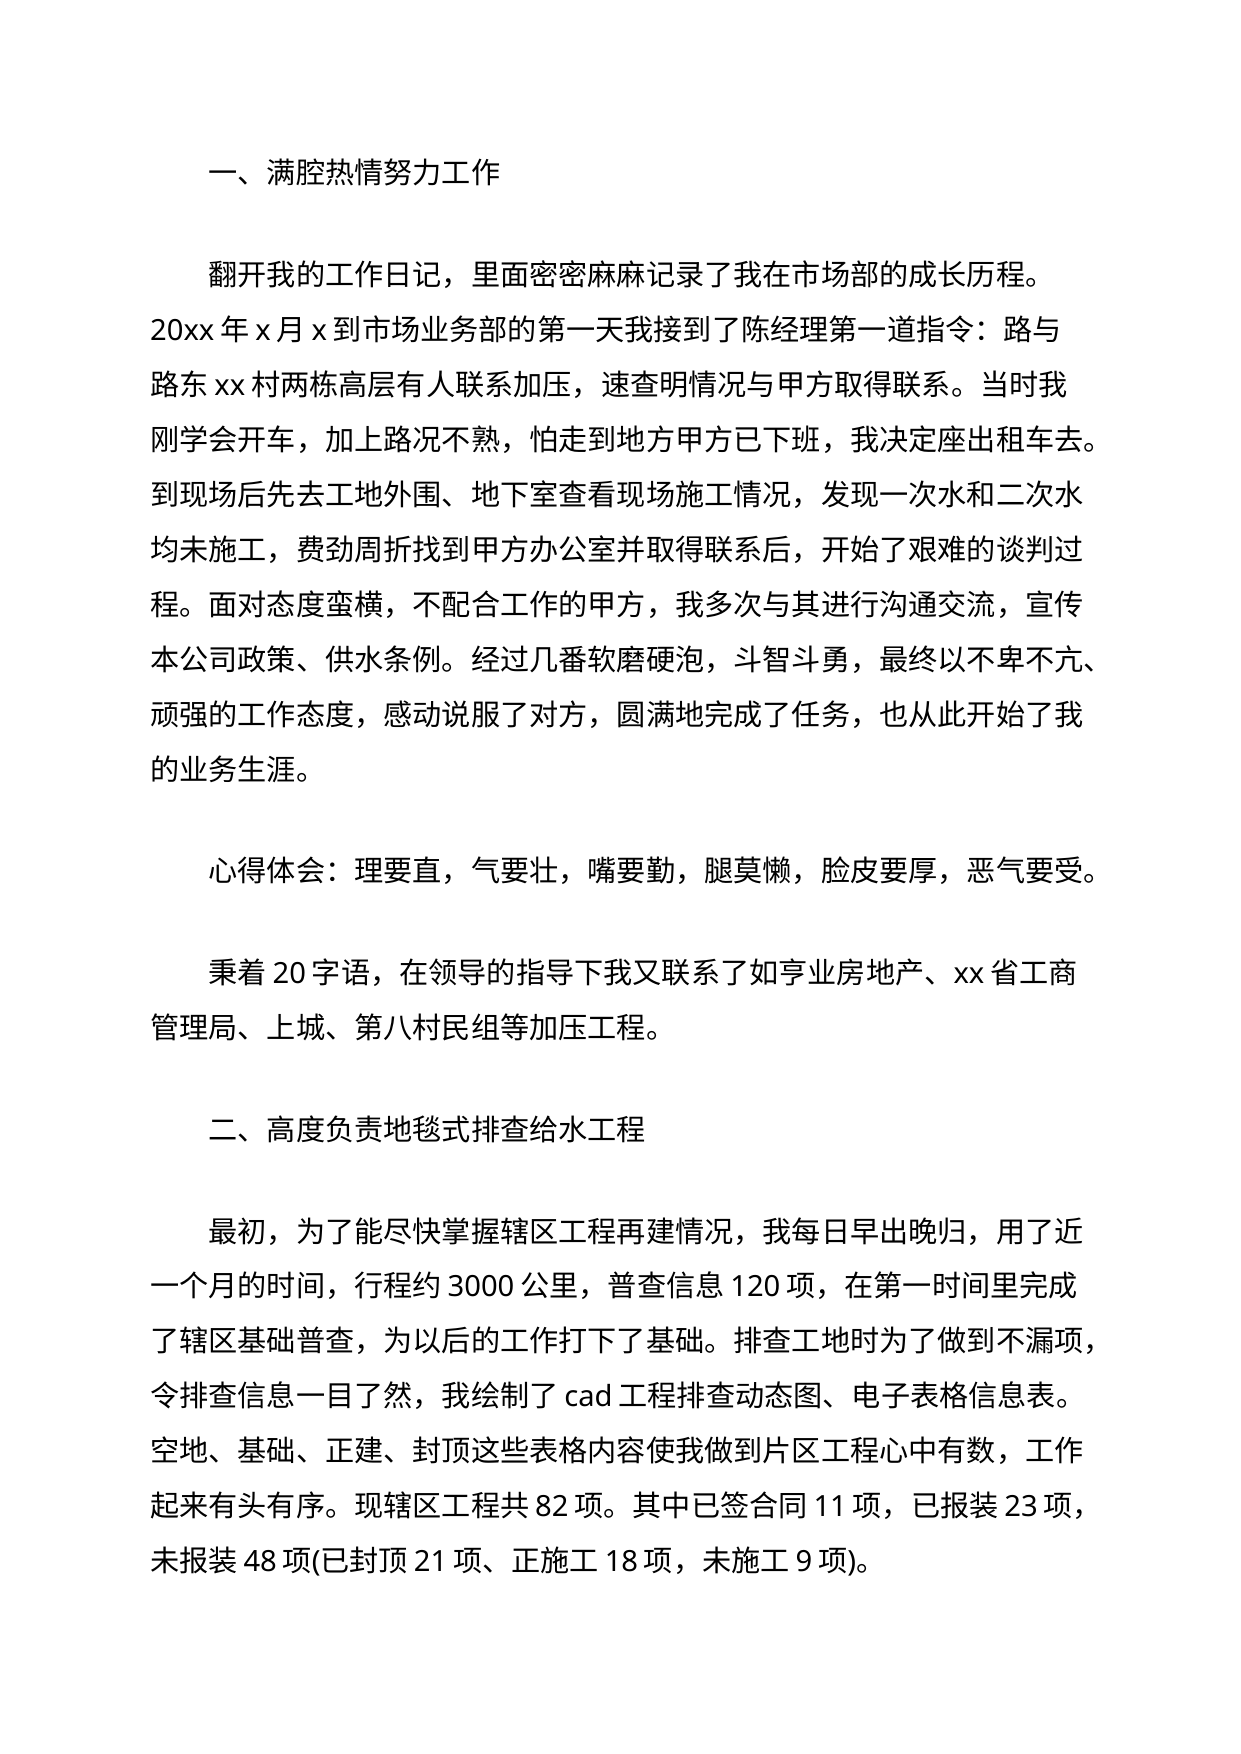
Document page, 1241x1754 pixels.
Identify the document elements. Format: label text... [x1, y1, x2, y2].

text 二、高度负责地毯式排查给水工程 [150, 1106, 1090, 1149]
text 翻开我的工作日记，里面密密麻麻记录了我在市场部的成长历程。20xx年x月x到市场业务部的第一天我接到了陈经理第一道指令：路与路东xx村两栋高层有人联系加压，速查明情况与甲方取得联系。当时我刚学会开车，加上路况不熟，怕走到地方甲方已下班，我决定座出租车去。到现场后先去工地外围、地下室查看现场施工情况，发现一次水和二次水均未施工，费劲周折找到甲方办公室并取得联系后，开始了艰难的谈判过程。面对态度蛮横，不配合工作的甲方，我多次与其进行沟通交流，宣传本公司政策、供水条例。经过几番软磨硬泡，斗智斗勇，最终以不卑不亢、顽强的工作态度，感动说服了对方，圆满地完成了任务，也从此开始了我的业务生涯。 [150, 252, 1090, 788]
text 心得体会：理要直，气要壮，嘴要勤，腿莫懒，脸皮要厚，恶气要受。 [150, 848, 1090, 890]
text 一、满腔热情努力工作 [150, 150, 1090, 192]
text 最初，为了能尽快掌握辖区工程再建情况，我每日早出晚归，用了近一个月的时间，行程约3000公里，普查信息120项，在第一时间里完成了辖区基础普查，为以后的工作打下了基础。排查工地时为了做到不漏项，令排查信息一目了然，我绘制了cad工程排查动态图、电子表格信息表。空地、基础、正建、封顶这些表格内容使我做到片区工程心中有数，工作起来有头有序。现辖区工程共82项。其中已签合同11项，已报装23项，未报装48项(已封顶21项、正施工18项，未施工9项)。 [150, 1208, 1090, 1580]
text 秉着20字语，在领导的指导下我又联系了如亨业房地产、xx省工商管理局、上城、第八村民组等加压工程。 [150, 949, 1090, 1047]
